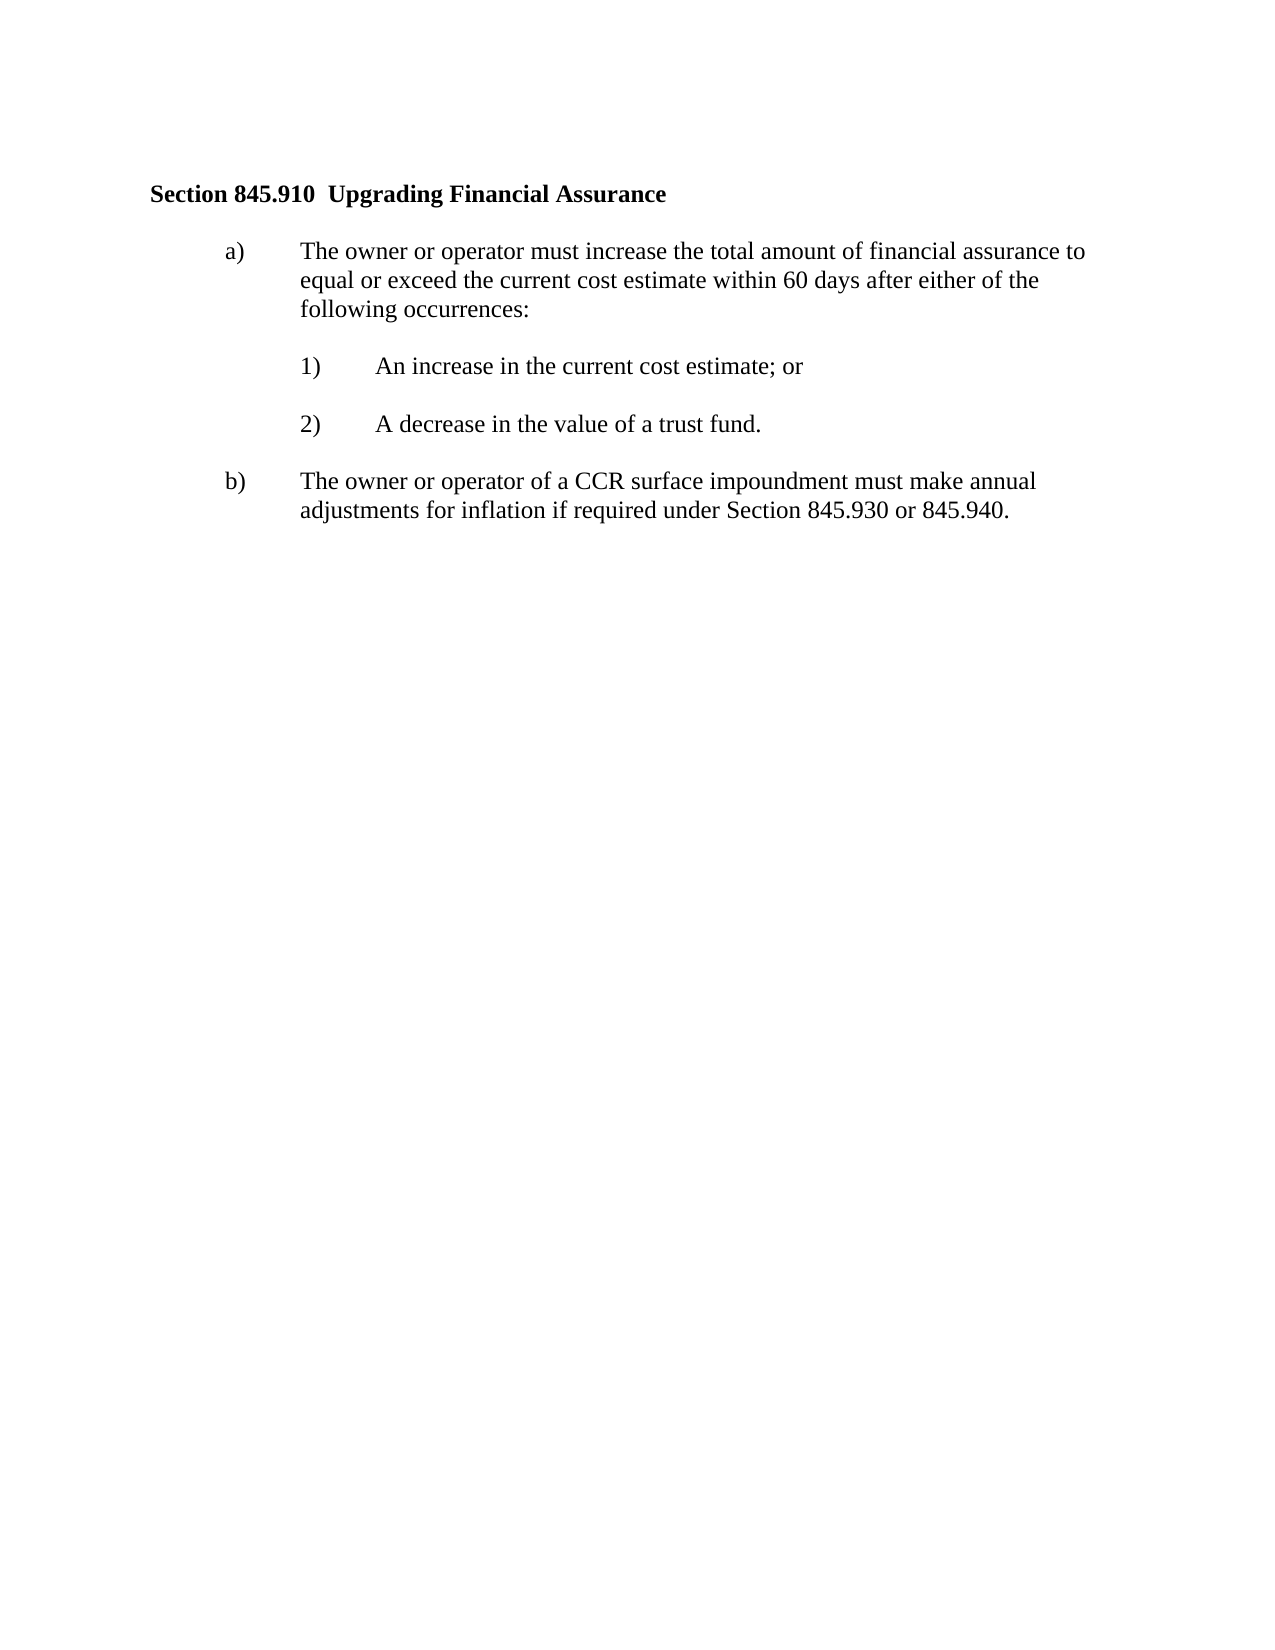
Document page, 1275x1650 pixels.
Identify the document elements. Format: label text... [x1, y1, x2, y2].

text Section 845.910 Upgrading Financial Assurance [150, 179, 1125, 207]
text 2) A decrease in the value of a trust fund. [300, 409, 1125, 437]
text 1) An increase in the current cost estimate; or [300, 351, 1125, 380]
text a) The owner or operator must increase the total amount of financial assurance to equal or exceed the current cost estimate within 60 days after either of the following occurrences: [225, 236, 1125, 322]
text b) The owner or operator of a CCR surface impoundment must make annual adjustments for inflation if required under Section 845.930 or 845.940. [225, 466, 1125, 524]
